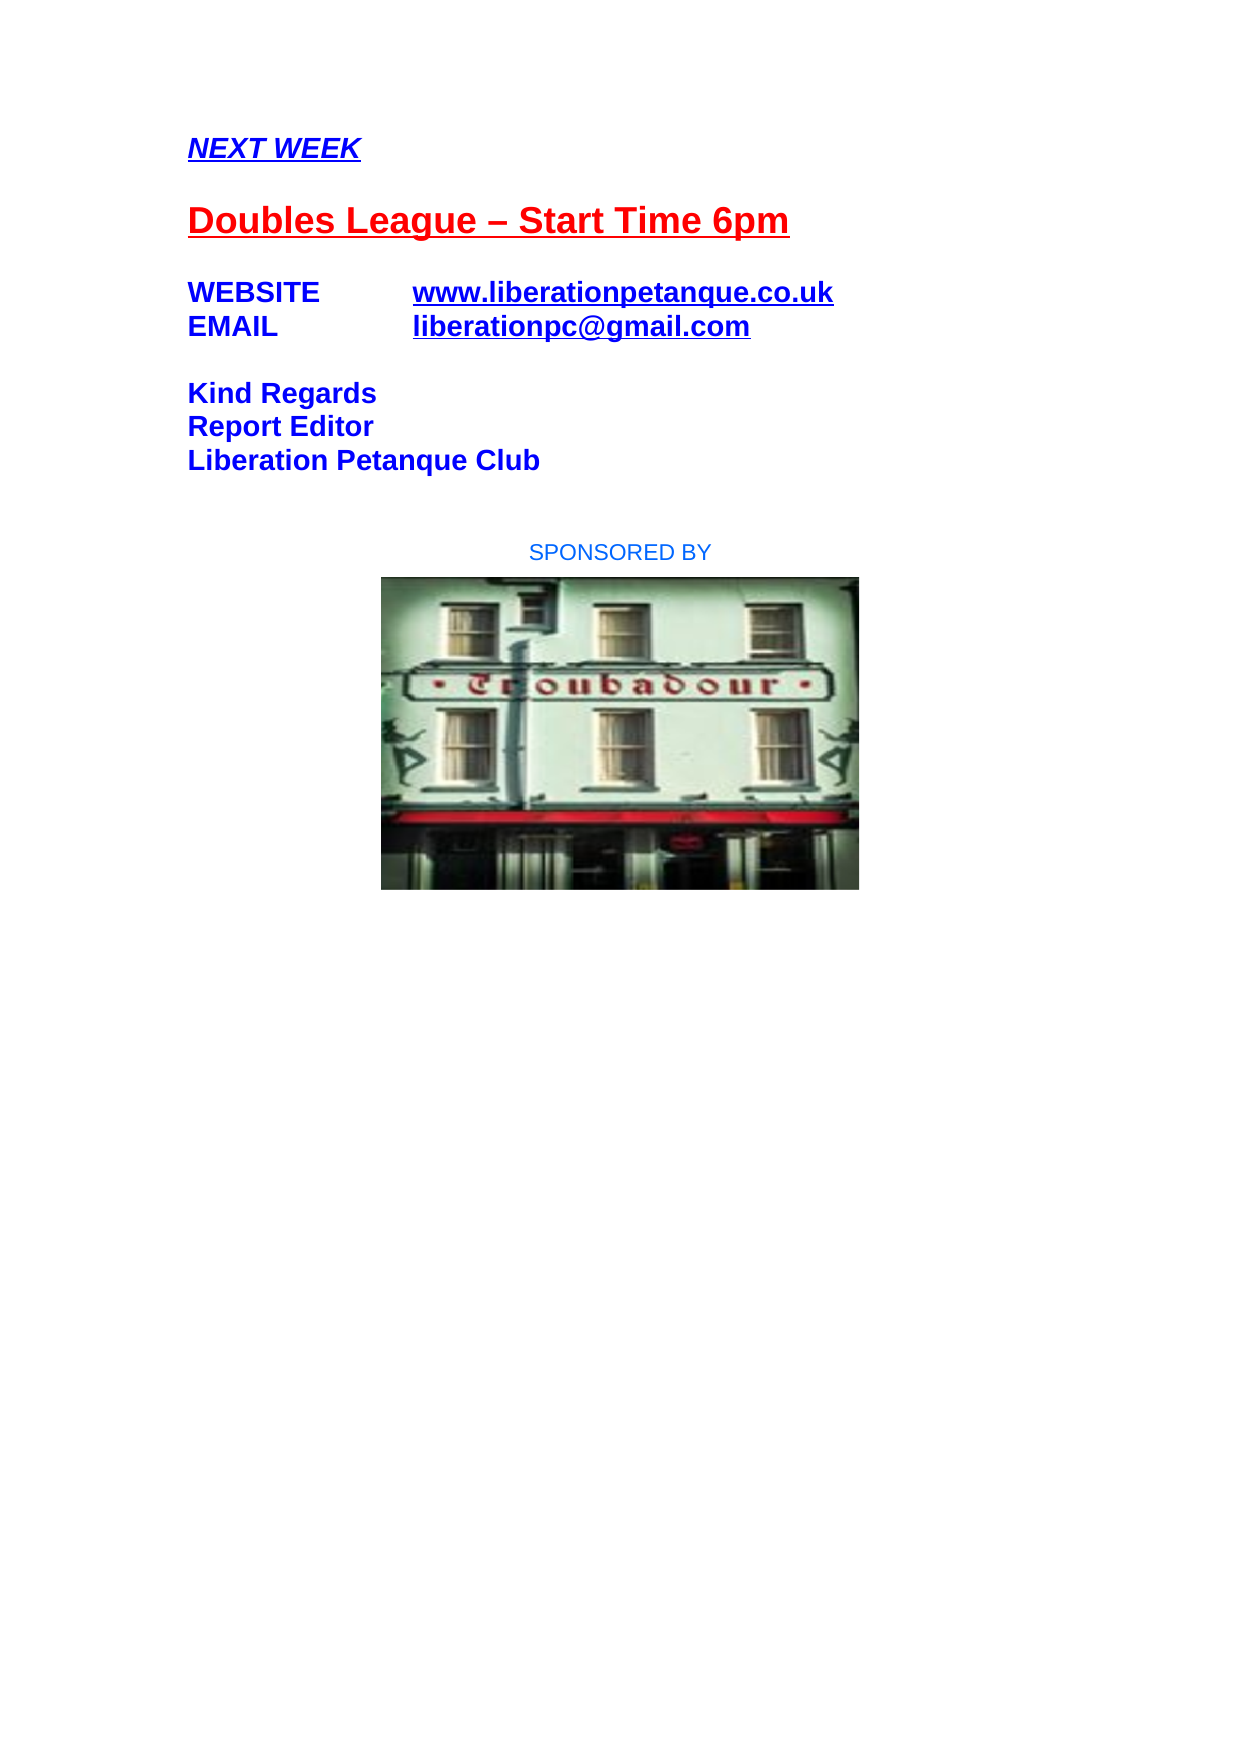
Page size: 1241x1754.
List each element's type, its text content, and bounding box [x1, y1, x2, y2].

text NEXT WEEK [187, 131, 1053, 165]
text Liberation Petanque Club [187, 443, 1053, 476]
picture [381, 577, 860, 890]
text Kind Regards [187, 376, 1053, 409]
text WEBSITE www.liberationpetanque.co.uk [187, 275, 1053, 308]
text Report Editor [187, 409, 1053, 443]
text EMAIL liberationpc@gmail.com [187, 308, 1053, 342]
text Doubles League – Start Time 6pm [187, 198, 1053, 241]
subtitle SPONSORED BY [187, 539, 1053, 565]
